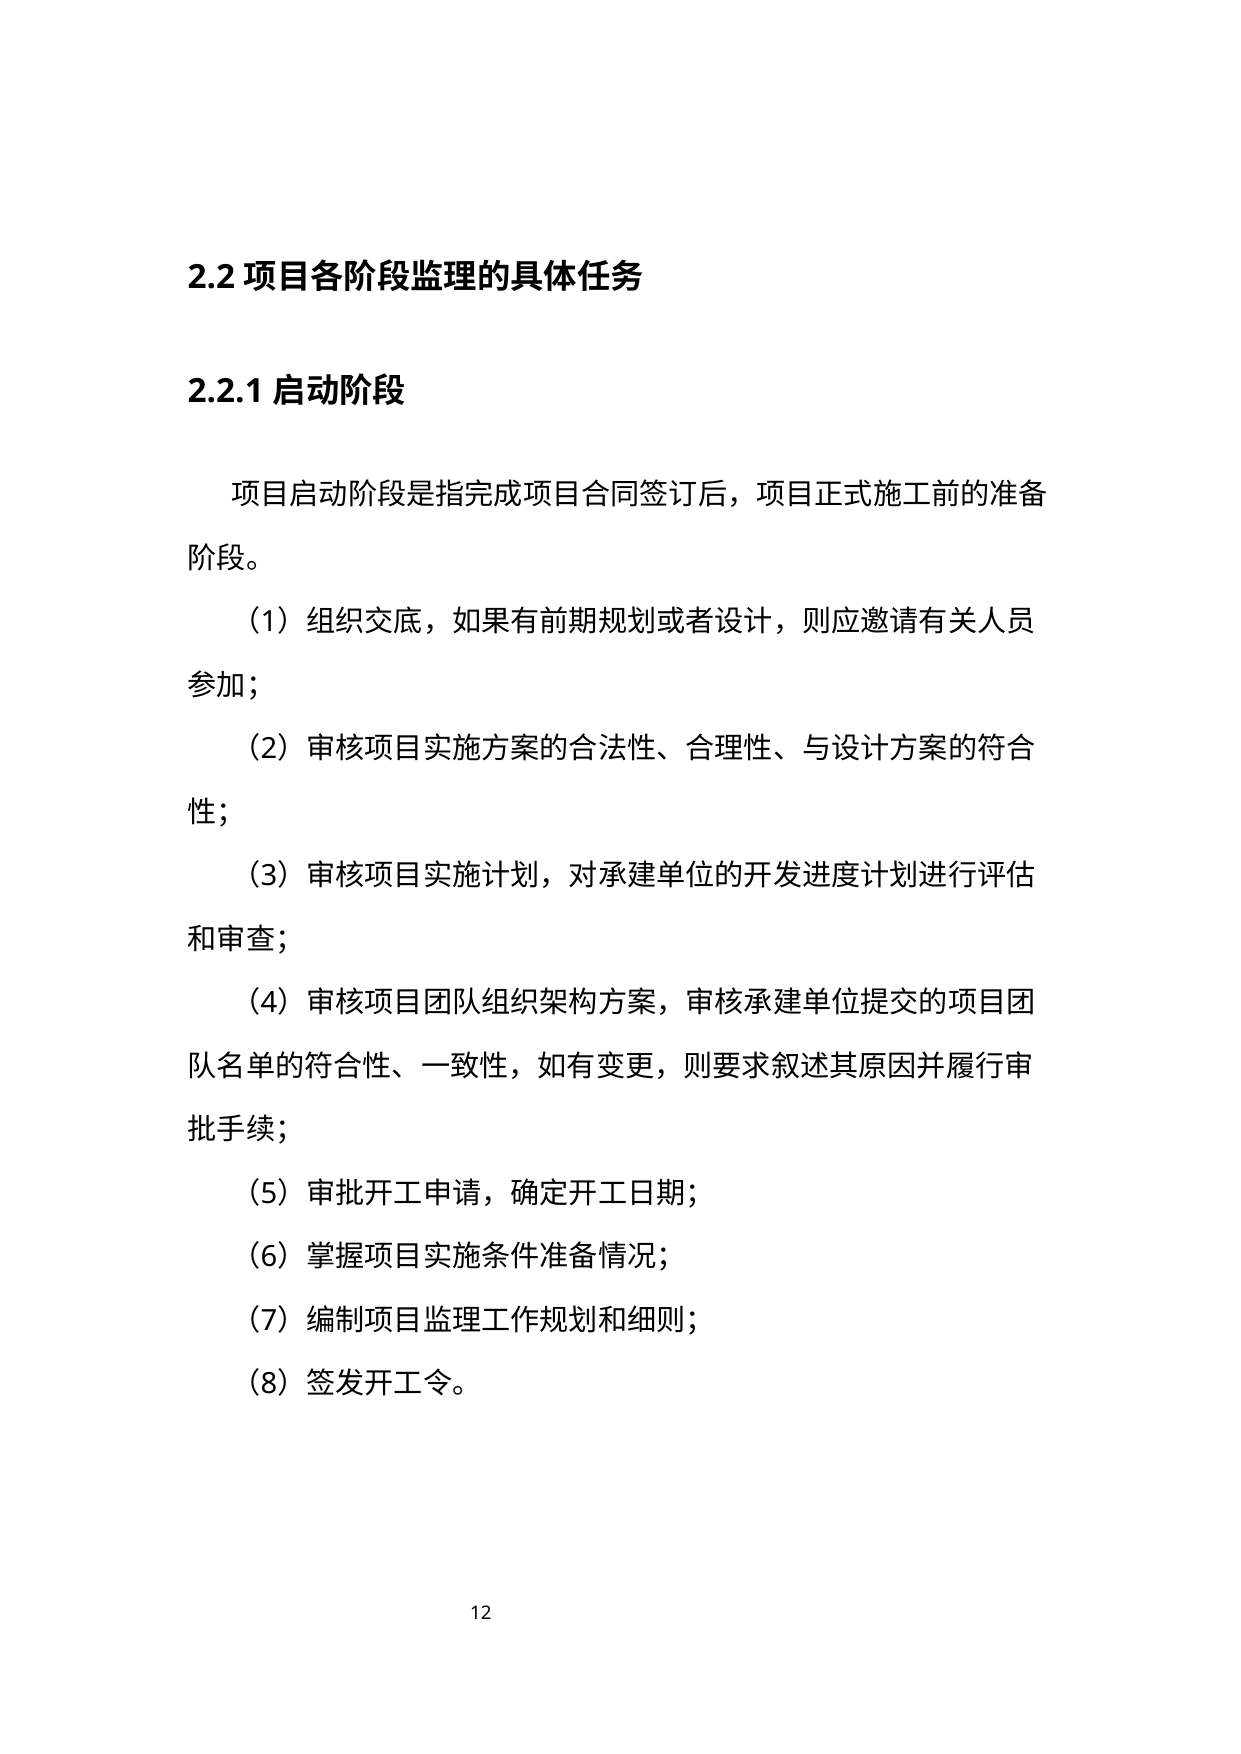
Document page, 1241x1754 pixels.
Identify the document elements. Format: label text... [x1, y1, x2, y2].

text （8）签发开工令。 [187, 1360, 1053, 1402]
text （2）审核项目实施方案的合法性、合理性、与设计方案的符合性； [187, 725, 1053, 831]
subtitle 项目各阶段监理的具体任务 [187, 241, 1053, 306]
subtitle 启动阶段 [187, 356, 1053, 421]
text （1）组织交底，如果有前期规划或者设计，则应邀请有关人员参加； [187, 598, 1053, 704]
text （4）审核项目团队组织架构方案，审核承建单位提交的项目团队名单的符合性、一致性，如有变更，则要求叙述其原因并履行审批手续； [187, 979, 1053, 1148]
text （3）审核项目实施计划，对承建单位的开发进度计划进行评估和审查； [187, 852, 1053, 958]
text （5）审批开工申请，确定开工日期； [187, 1169, 1053, 1212]
text （7）编制项目监理工作规划和细则； [187, 1296, 1053, 1339]
text （6）掌握项目实施条件准备情况； [187, 1233, 1053, 1275]
text 项目启动阶段是指完成项目合同签订后，项目正式施工前的准备阶段。 [187, 471, 1053, 577]
